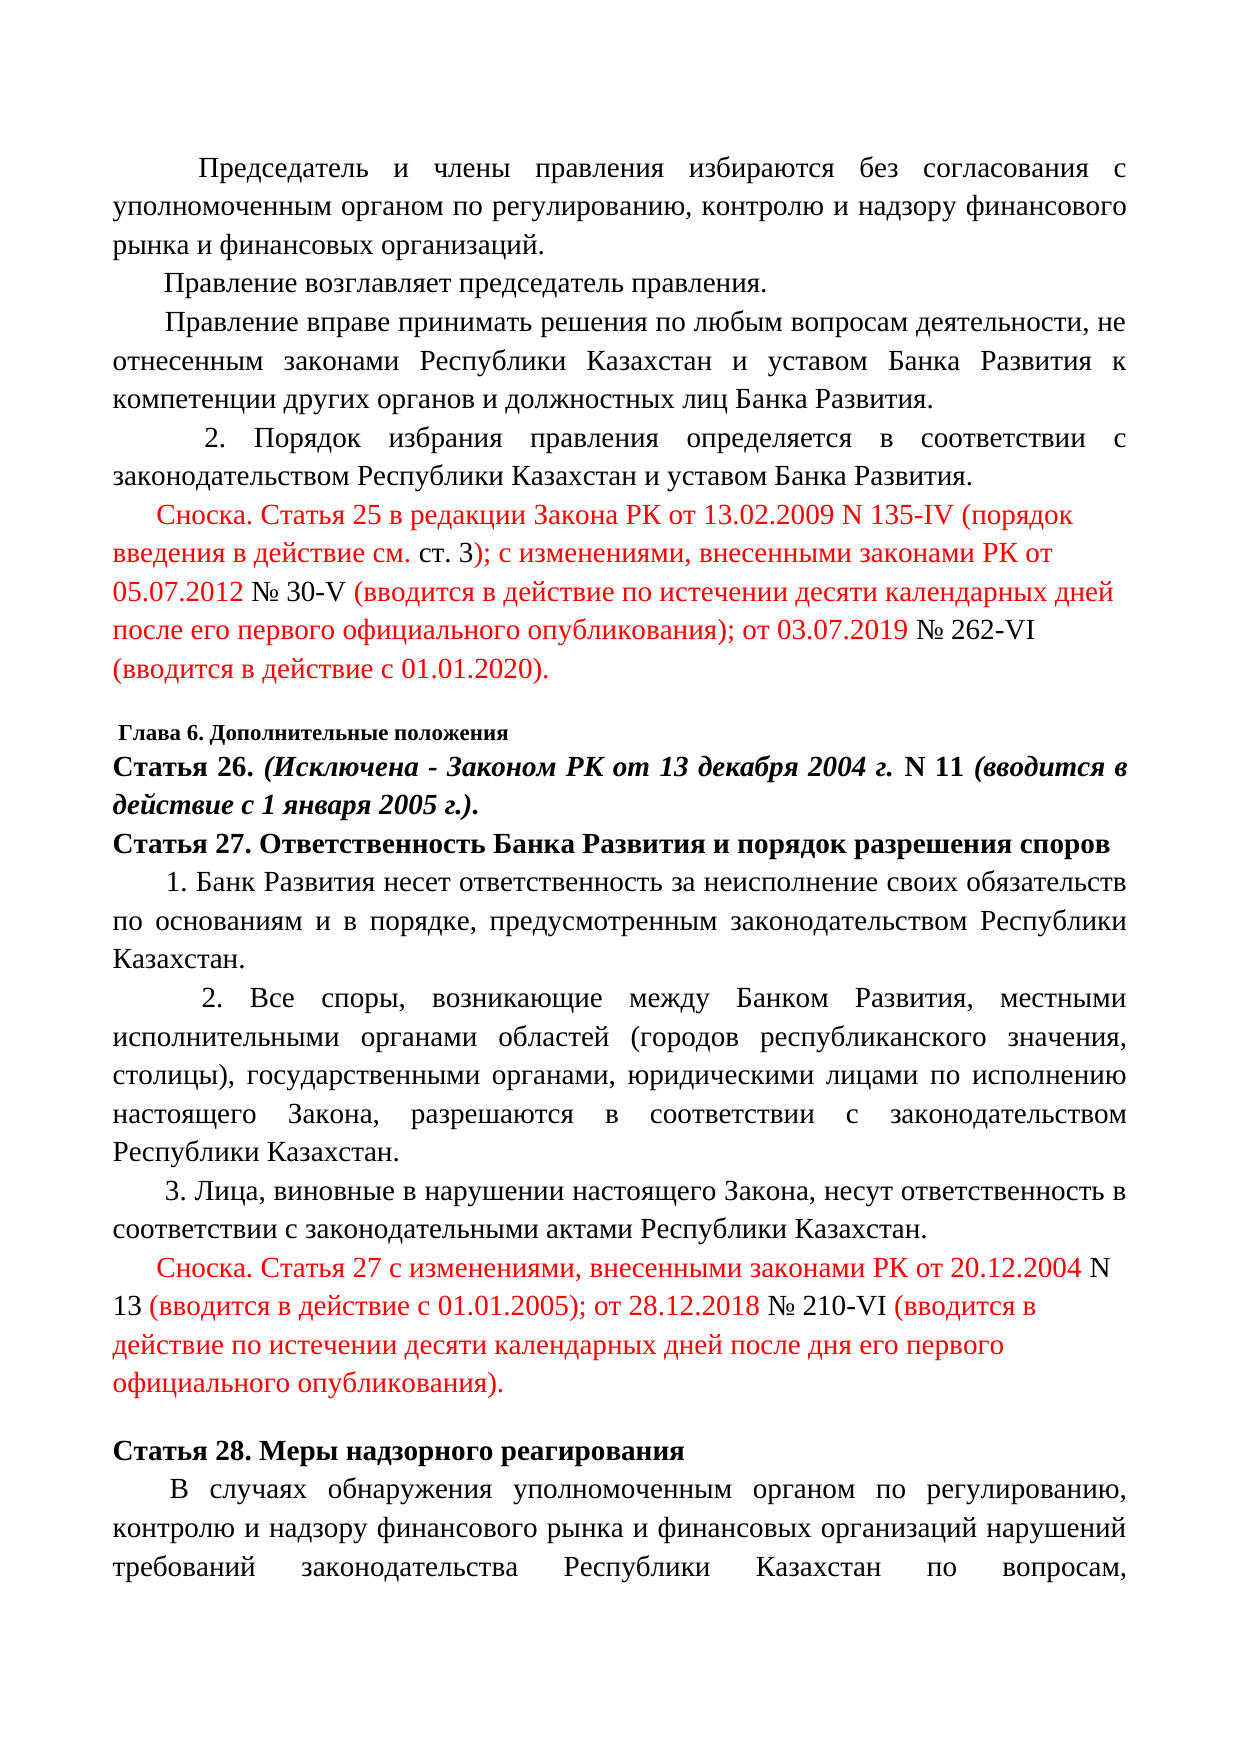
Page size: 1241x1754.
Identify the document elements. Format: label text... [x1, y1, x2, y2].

text 3. Лица, виновные в нарушении настоящего Закона, несут ответственность в соответствии с законодательными актами Республики Казахстан. [112, 1173, 1128, 1245]
text Глава 6. Дополнительные положения [112, 719, 1128, 745]
text Правление возглавляет председатель правления. [112, 266, 1128, 299]
text 2. Все споры, возникающие между Банком Развития, местными исполнительными органами областей (городов республиканского значения, столицы), государственными органами, юридическими лицами по исполнению настоящего Закона, разрешаются в соответствии с законодательством Республики Казахстан. [112, 980, 1128, 1168]
text Сноска. Статья 25 в редакции Закона РК от 13.02.2009 N 135-IV (порядок введения в действие см. ст. 3); с изменениями, внесенными законами РК от 05.07.2012 № 30-V (вводится в действие по истечении десяти календарных дней после его первого официального опубликования); от 03.07.2019 № 262-VI (вводится в действие с 01.01.2020). [112, 497, 1128, 715]
text Председатель и члены правления избираются без согласования с уполномоченным органом по регулированию, контролю и надзору финансового рынка и финансовых организаций. [112, 150, 1128, 261]
text 2. Порядок избрания правления определяется в соответствии с законодательством Республики Казахстан и уставом Банка Развития. [112, 420, 1128, 492]
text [112, 1472, 1128, 1582]
text 1. Банк Развития несет ответственность за неисполнение своих обязательств по основаниям и в порядке, предусмотренным законодательством Республики Казахстан. [112, 864, 1128, 975]
text Статья 28. Меры надзорного реагирования [112, 1433, 1128, 1467]
text Правление вправе принимать решения по любым вопросам деятельности, не отнесенным законами Республики Казахстан и уставом Банка Развития к компетенции других органов и должностных лиц Банка Развития. [112, 304, 1128, 415]
text Статья 27. Ответственность Банка Развития и порядок разрешения споров [112, 826, 1128, 859]
text Статья 26. (Исключена - Законом РК от 13 декабря 2004 г. N 11 (вводится в действие с 1 января 2005 г.). [112, 749, 1128, 821]
text Сноска. Статья 27 с изменениями, внесенными законами РК от 20.12.2004 N 13 (вводится в действие с 01.01.2005); от 28.12.2018 № 210-VI (вводится в действие по истечении десяти календарных дней после дня его первого официального опубликования). [112, 1250, 1128, 1429]
